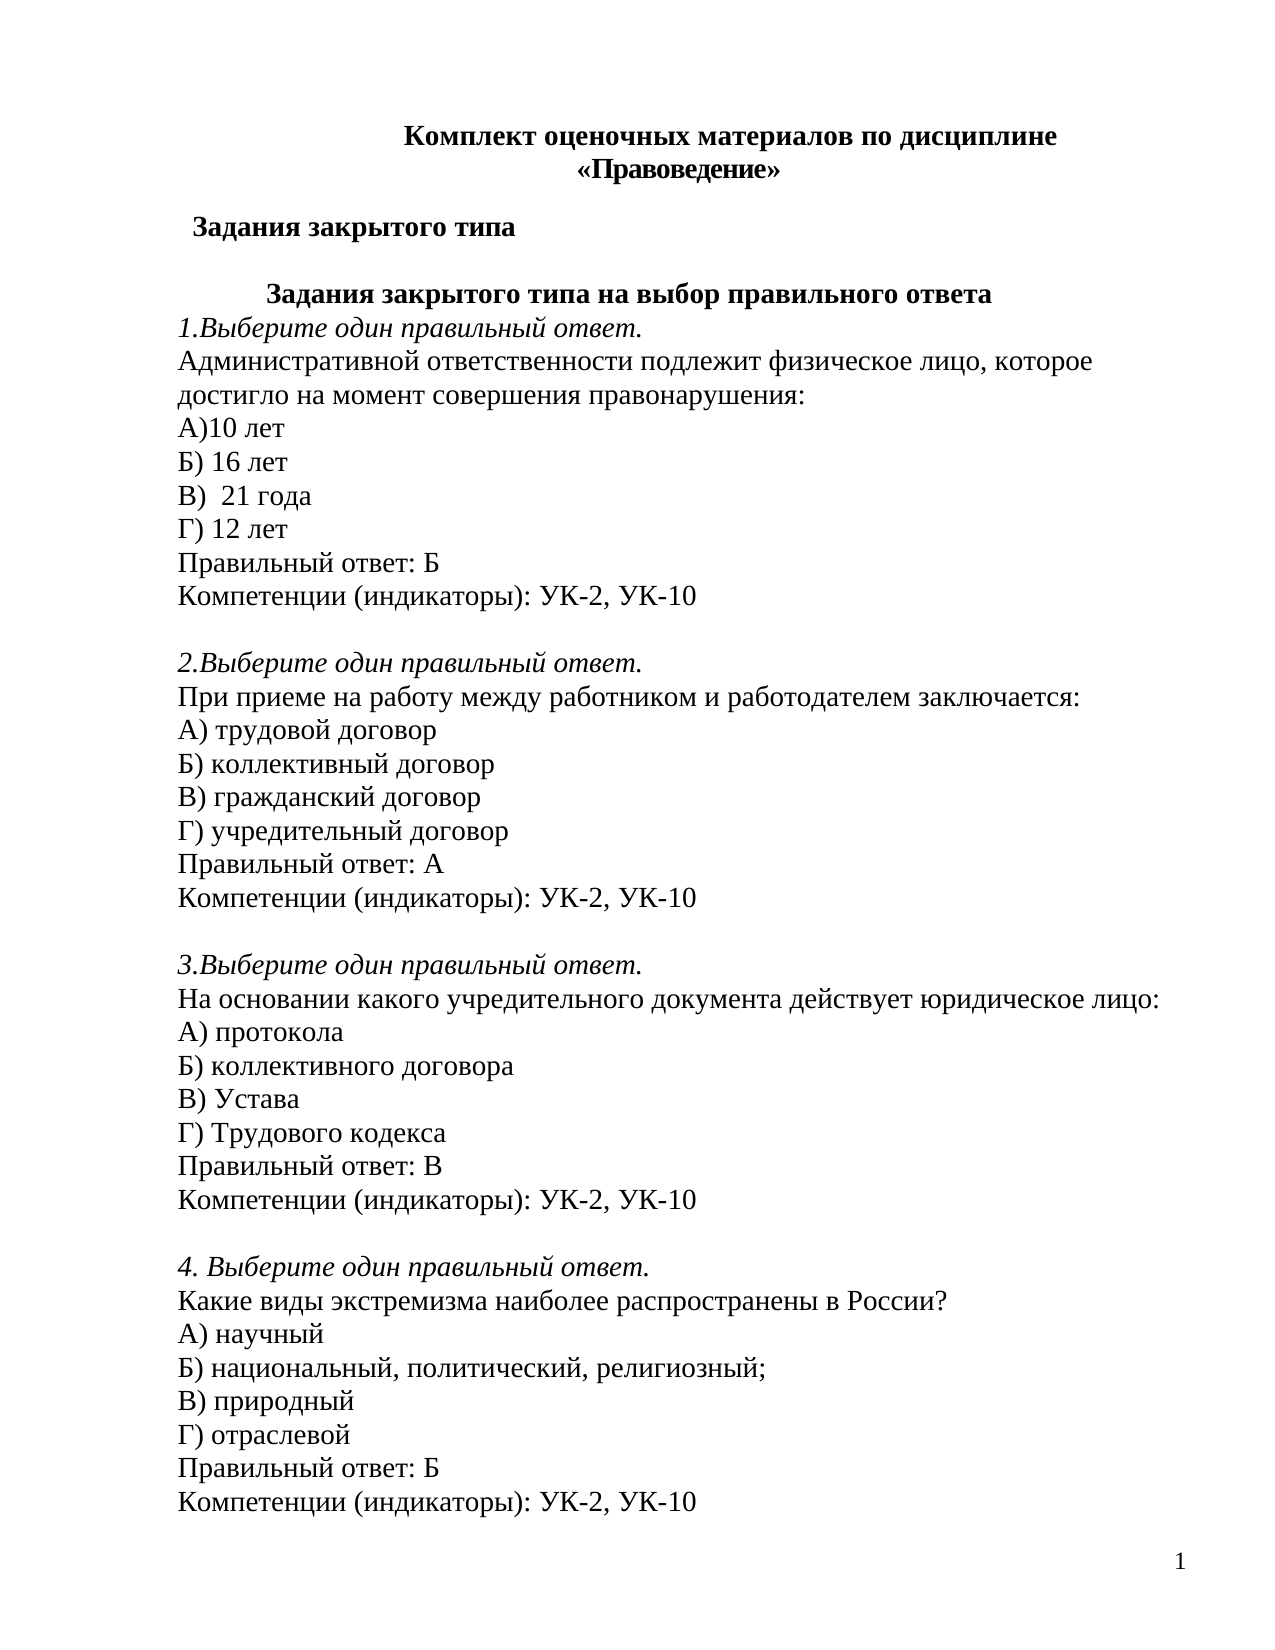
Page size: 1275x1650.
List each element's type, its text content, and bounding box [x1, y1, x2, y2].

text Б) коллективного договора [177, 1048, 1181, 1081]
text Административной ответственности подлежит физическое лицо, которое достигло на момент совершения правонарушения: [177, 343, 1181, 411]
text Задания закрытого типа [192, 209, 1181, 243]
text В) природный [177, 1383, 1181, 1417]
text А) научный [177, 1316, 1181, 1350]
text Компетенции (индикаторы): УК-2, УК-10 [177, 1182, 1181, 1216]
text Правильный ответ: А [177, 847, 1181, 880]
text А)10 лет [177, 411, 1181, 444]
text Задания закрытого типа на выбор правильного ответа [266, 276, 1181, 310]
text В) гражданский договор [177, 779, 1181, 813]
text В) Устава [177, 1081, 1181, 1115]
text А) трудовой договор [177, 712, 1181, 746]
text Какие виды экстремизма наиболее распространены в России? [177, 1283, 1181, 1316]
text А) протокола [177, 1014, 1181, 1048]
text 4. Выберите один правильный ответ. [177, 1249, 1181, 1283]
text Правильный ответ: Б [177, 1450, 1181, 1484]
text Г) учредительный договор [177, 813, 1181, 847]
text Г) Трудового кодекса [177, 1115, 1181, 1148]
text Г) отраслевой [177, 1417, 1181, 1450]
text Правильный ответ: Б [177, 545, 1181, 578]
text 2.Выберите один правильный ответ. [177, 645, 1181, 679]
text «Правоведение» [177, 152, 1181, 185]
text 3.Выберите один правильный ответ. [177, 947, 1181, 981]
text Б) коллективный договор [177, 746, 1181, 779]
text Комплект оценочных материалов по дисциплине [281, 118, 1181, 152]
text 1.Выберите один правильный ответ. [177, 310, 1181, 343]
text Б) 16 лет [177, 444, 1181, 478]
text Компетенции (индикаторы): УК-2, УК-10 [177, 1484, 1181, 1517]
text Правильный ответ: В [177, 1148, 1181, 1182]
text В) 21 года [177, 478, 1181, 511]
text Компетенции (индикаторы): УК-2, УК-10 [177, 880, 1181, 914]
text Б) национальный, политический, религиозный; [177, 1350, 1181, 1383]
text Компетенции (индикаторы): УК-2, УК-10 [177, 578, 1181, 612]
text На основании какого учредительного документа действует юридическое лицо: [177, 981, 1181, 1014]
text Г) 12 лет [177, 511, 1181, 545]
text При приеме на работу между работником и работодателем заключается: [177, 679, 1181, 712]
